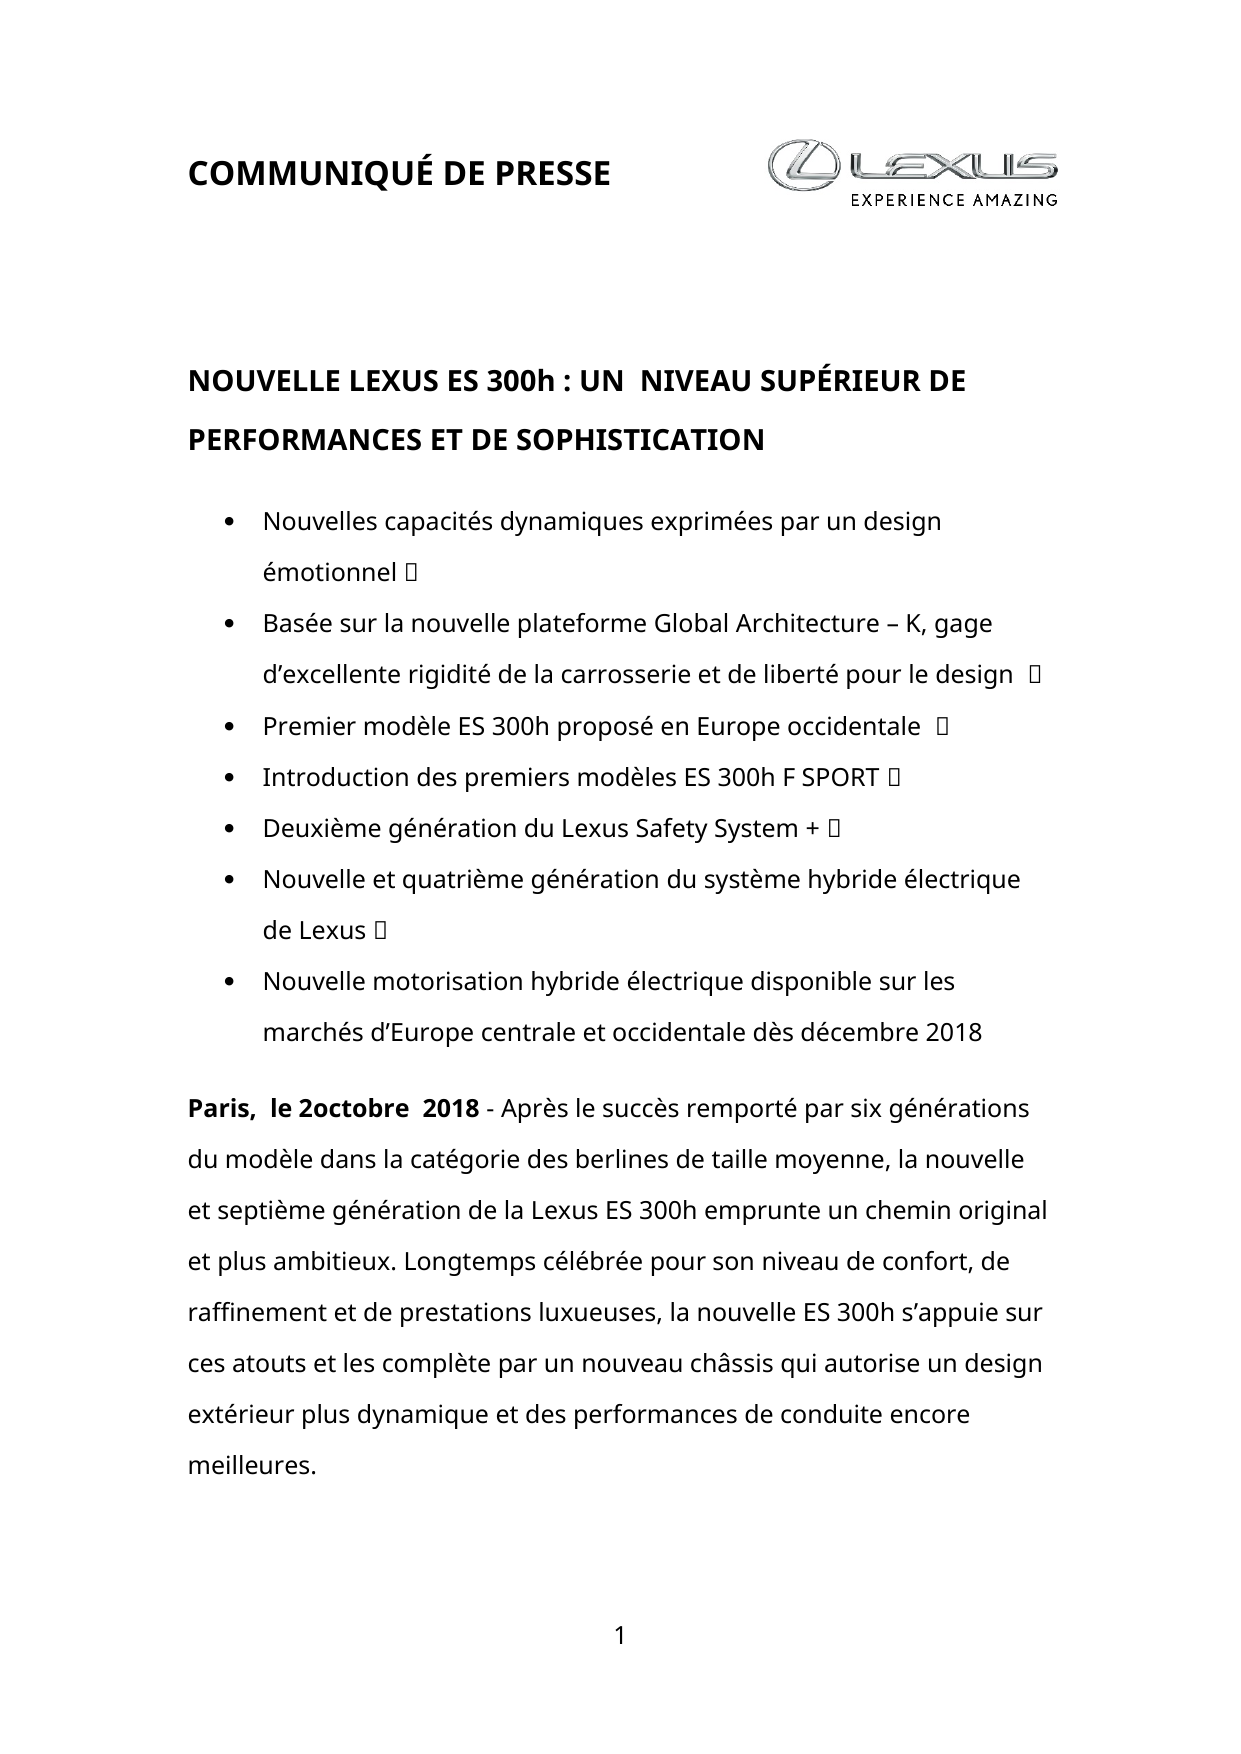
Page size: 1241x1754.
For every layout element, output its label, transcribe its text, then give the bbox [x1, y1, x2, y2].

picture [742, 128, 1083, 231]
text Paris, le 2octobre 2018 - Après le succès remporté par six générations du modèle dans la catégorie des berlines de taille moyenne, la nouvelle et septième génération de la Lexus ES 300h emprunte un chemin original et plus ambitieux. Longtemps célébrée pour son niveau de confort, de raffinement et de prestations luxueuses, la nouvelle ES 300h s’appuie sur ces atouts et les complète par un nouveau châssis qui autorise un design extérieur plus dynamique et des performances de conduite encore meilleures. [187, 1090, 1053, 1482]
list Basée sur la nouvelle plateforme Global Architecture – K, gage d’excellente rigidité de la carrosserie et de liberté pour le design  [225, 606, 1053, 691]
text NOUVELLE LEXUS ES 300h : UN NIVEAU SUPÉRIEUR DE PERFORMANCES ET DE SOPHISTICATION [187, 360, 1053, 459]
list Deuxième génération du Lexus Safety System +  [225, 810, 1053, 844]
text COMMUNIQUÉ DE PRESSE [187, 150, 742, 195]
list Nouvelle et quatrième génération du système hybride électrique de Lexus  [225, 861, 1053, 946]
list Introduction des premiers modèles ES 300h F SPORT  [225, 759, 1053, 793]
list Nouvelle motorisation hybride électrique disponible sur les marchés d’Europe centrale et occidentale dès décembre 2018 [225, 963, 1053, 1048]
list Premier modèle ES 300h proposé en Europe occidentale  [225, 708, 1053, 742]
list Nouvelles capacités dynamiques exprimées par un design émotionnel  [225, 504, 1053, 589]
